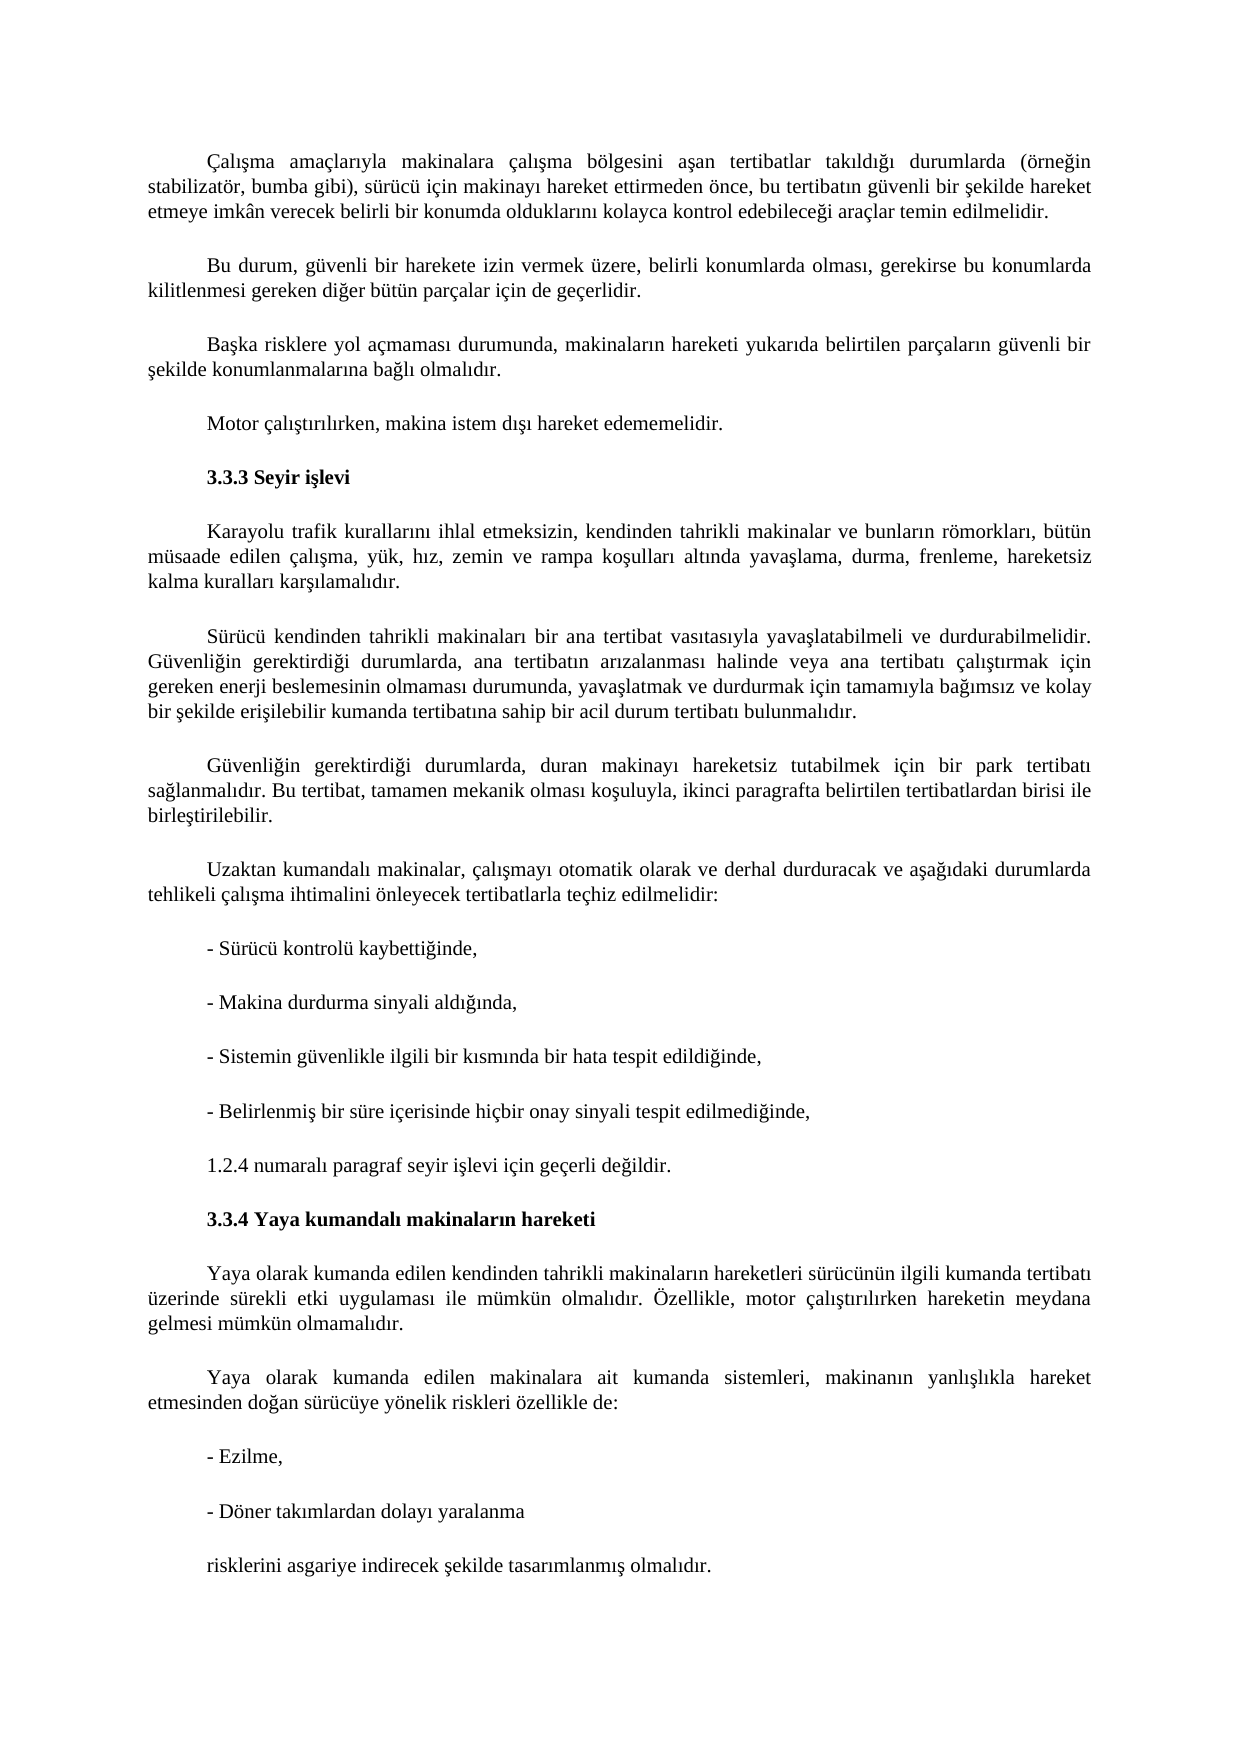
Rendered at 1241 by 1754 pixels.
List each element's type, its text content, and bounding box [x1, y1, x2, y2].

text Uzaktan kumandalı makinalar, çalışmayı otomatik olarak ve derhal durduracak ve aşağıdaki durumlarda tehlikeli çalışma ihtimalini önleyecek tertibatlarla teçhiz edilmelidir: [148, 856, 1093, 906]
text - Sürücü kontrolü kaybettiğinde, [148, 935, 1093, 960]
text Güvenliğin gerektirdiği durumlarda, duran makinayı hareketsiz tutabilmek için bir park tertibatı sağlanmalıdır. Bu tertibat, tamamen mekanik olması koşuluyla, ikinci paragrafta belirtilen tertibatlardan birisi ile birleştirilebilir. [148, 752, 1093, 827]
text Motor çalıştırılırken, makina istem dışı hareket edememelidir. [148, 410, 1093, 435]
text 1.2.4 numaralı paragraf seyir işlevi için geçerli değildir. [148, 1152, 1093, 1177]
text risklerini asgariye indirecek şekilde tasarımlanmış olmalıdır. [148, 1552, 1093, 1577]
text Çalışma amaçlarıyla makinalara çalışma bölgesini aşan tertibatlar takıldığı durumlarda (örneğin stabilizatör, bumba gibi), sürücü için makinayı hareket ettirmeden önce, bu tertibatın güvenli bir şekilde hareket etmeye imkân verecek belirli bir konumda olduklarını kolayca kontrol edebileceği araçlar temin edilmelidir. [148, 148, 1093, 223]
text - Makina durdurma sinyali aldığında, [148, 989, 1093, 1014]
text Sürücü kendinden tahrikli makinaları bir ana tertibat vasıtasıyla yavaşlatabilmeli ve durdurabilmelidir. Güvenliğin gerektirdiği durumlarda, ana tertibatın arızalanması halinde veya ana tertibatı çalıştırmak için gereken enerji beslemesinin olmaması durumunda, yavaşlatmak ve durdurmak için tamamıyla bağımsız ve kolay bir şekilde erişilebilir kumanda tertibatına sahip bir acil durum tertibatı bulunmalıdır. [148, 623, 1093, 723]
text Bu durum, güvenli bir harekete izin vermek üzere, belirli konumlarda olması, gerekirse bu konumlarda kilitlenmesi gereken diğer bütün parçalar için de geçerlidir. [148, 252, 1093, 302]
text Yaya olarak kumanda edilen makinalara ait kumanda sistemleri, makinanın yanlışlıkla hareket etmesinden doğan sürücüye yönelik riskleri özellikle de: [148, 1364, 1093, 1414]
text - Döner takımlardan dolayı yaralanma [148, 1498, 1093, 1523]
text - Belirlenmiş bir süre içerisinde hiçbir onay sinyali tespit edilmediğinde, [148, 1098, 1093, 1123]
text Başka risklere yol açmaması durumunda, makinaların hareketi yukarıda belirtilen parçaların güvenli bir şekilde konumlanmalarına bağlı olmalıdır. [148, 331, 1093, 381]
text - Sistemin güvenlikle ilgili bir kısmında bir hata tespit edildiğinde, [148, 1043, 1093, 1068]
text 3.3.3 Seyir işlevi [148, 464, 1093, 489]
text Karayolu trafik kurallarını ihlal etmeksizin, kendinden tahrikli makinalar ve bunların römorkları, bütün müsaade edilen çalışma, yük, hız, zemin ve rampa koşulları altında yavaşlama, durma, frenleme, hareketsiz kalma kuralları karşılamalıdır. [148, 518, 1093, 593]
text Yaya olarak kumanda edilen kendinden tahrikli makinaların hareketleri sürücünün ilgili kumanda tertibatı üzerinde sürekli etki uygulaması ile mümkün olmalıdır. Özellikle, motor çalıştırılırken hareketin meydana gelmesi mümkün olmamalıdır. [148, 1260, 1093, 1335]
text 3.3.4 Yaya kumandalı makinaların hareketi [148, 1206, 1093, 1231]
text - Ezilme, [148, 1443, 1093, 1468]
